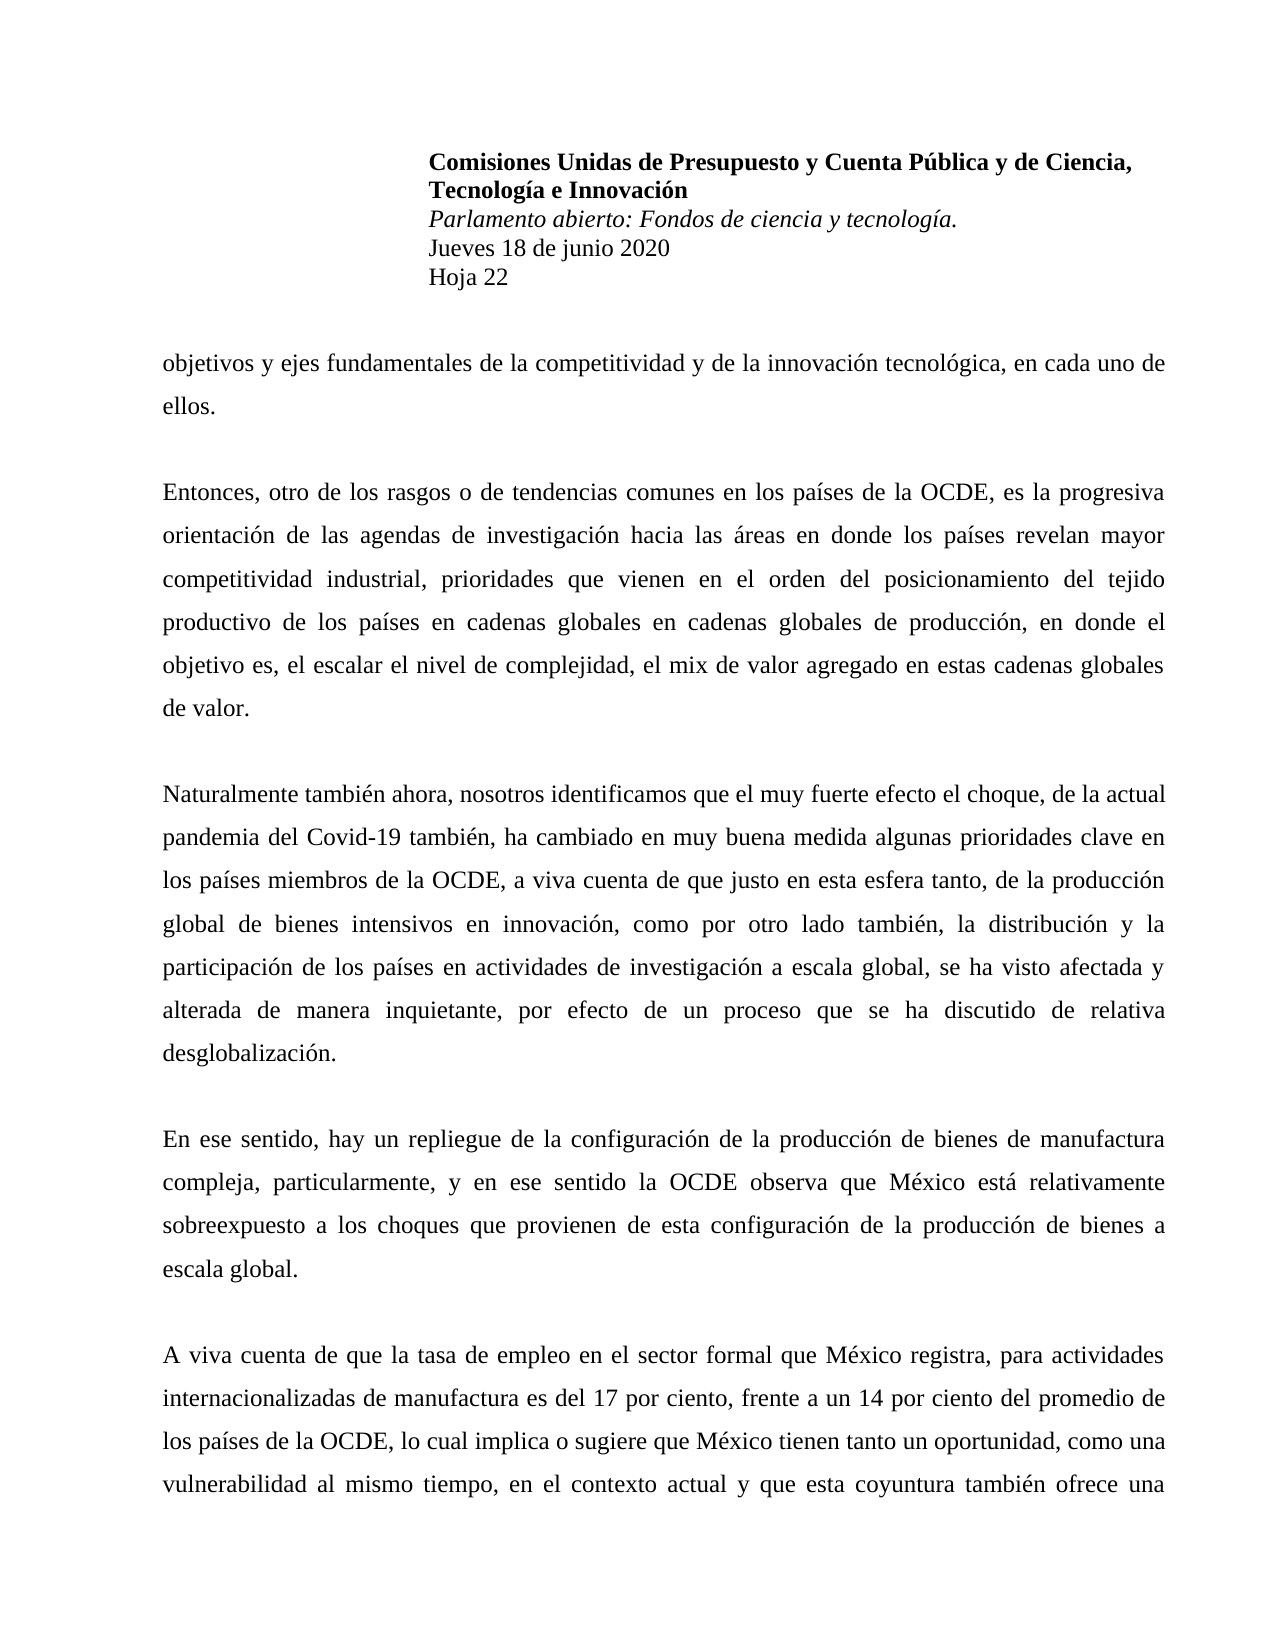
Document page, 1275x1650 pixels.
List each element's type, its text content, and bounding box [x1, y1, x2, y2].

text En ese sentido, hay un repliegue de la configuración de la producción de bienes de manufactura compleja, particularmente, y en ese sentido la OCDE observa que México está relativamente sobreexpuesto a los choques que provienen de esta configuración de la producción de bienes a escala global. [162, 1124, 1166, 1282]
text Entonces, otro de los rasgos o de tendencias comunes en los países de la OCDE, es la progresiva orientación de las agendas de investigación hacia las áreas en donde los países revelan mayor competitividad industrial, prioridades que vienen en el orden del posicionamiento del tejido productivo de los países en cadenas globales en cadenas globales de producción, en donde el objetivo es, el escalar el nivel de complejidad, el mix de valor agregado en estas cadenas globales de valor. [162, 477, 1166, 722]
text Naturalmente también ahora, nosotros identificamos que el muy fuerte efecto el choque, de la actual pandemia del Covid-19 también, ha cambiado en muy buena medida algunas prioridades clave en los países miembros de la OCDE, a viva cuenta de que justo en esta esfera tanto, de la producción global de bienes intensivos en innovación, como por otro lado también, la distribución y la participación de los países en actividades de investigación a escala global, se ha visto afectada y alterada de manera inquietante, por efecto de un proceso que se ha discutido de relativa desglobalización. [162, 779, 1166, 1067]
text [162, 348, 1166, 420]
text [162, 1340, 1166, 1498]
